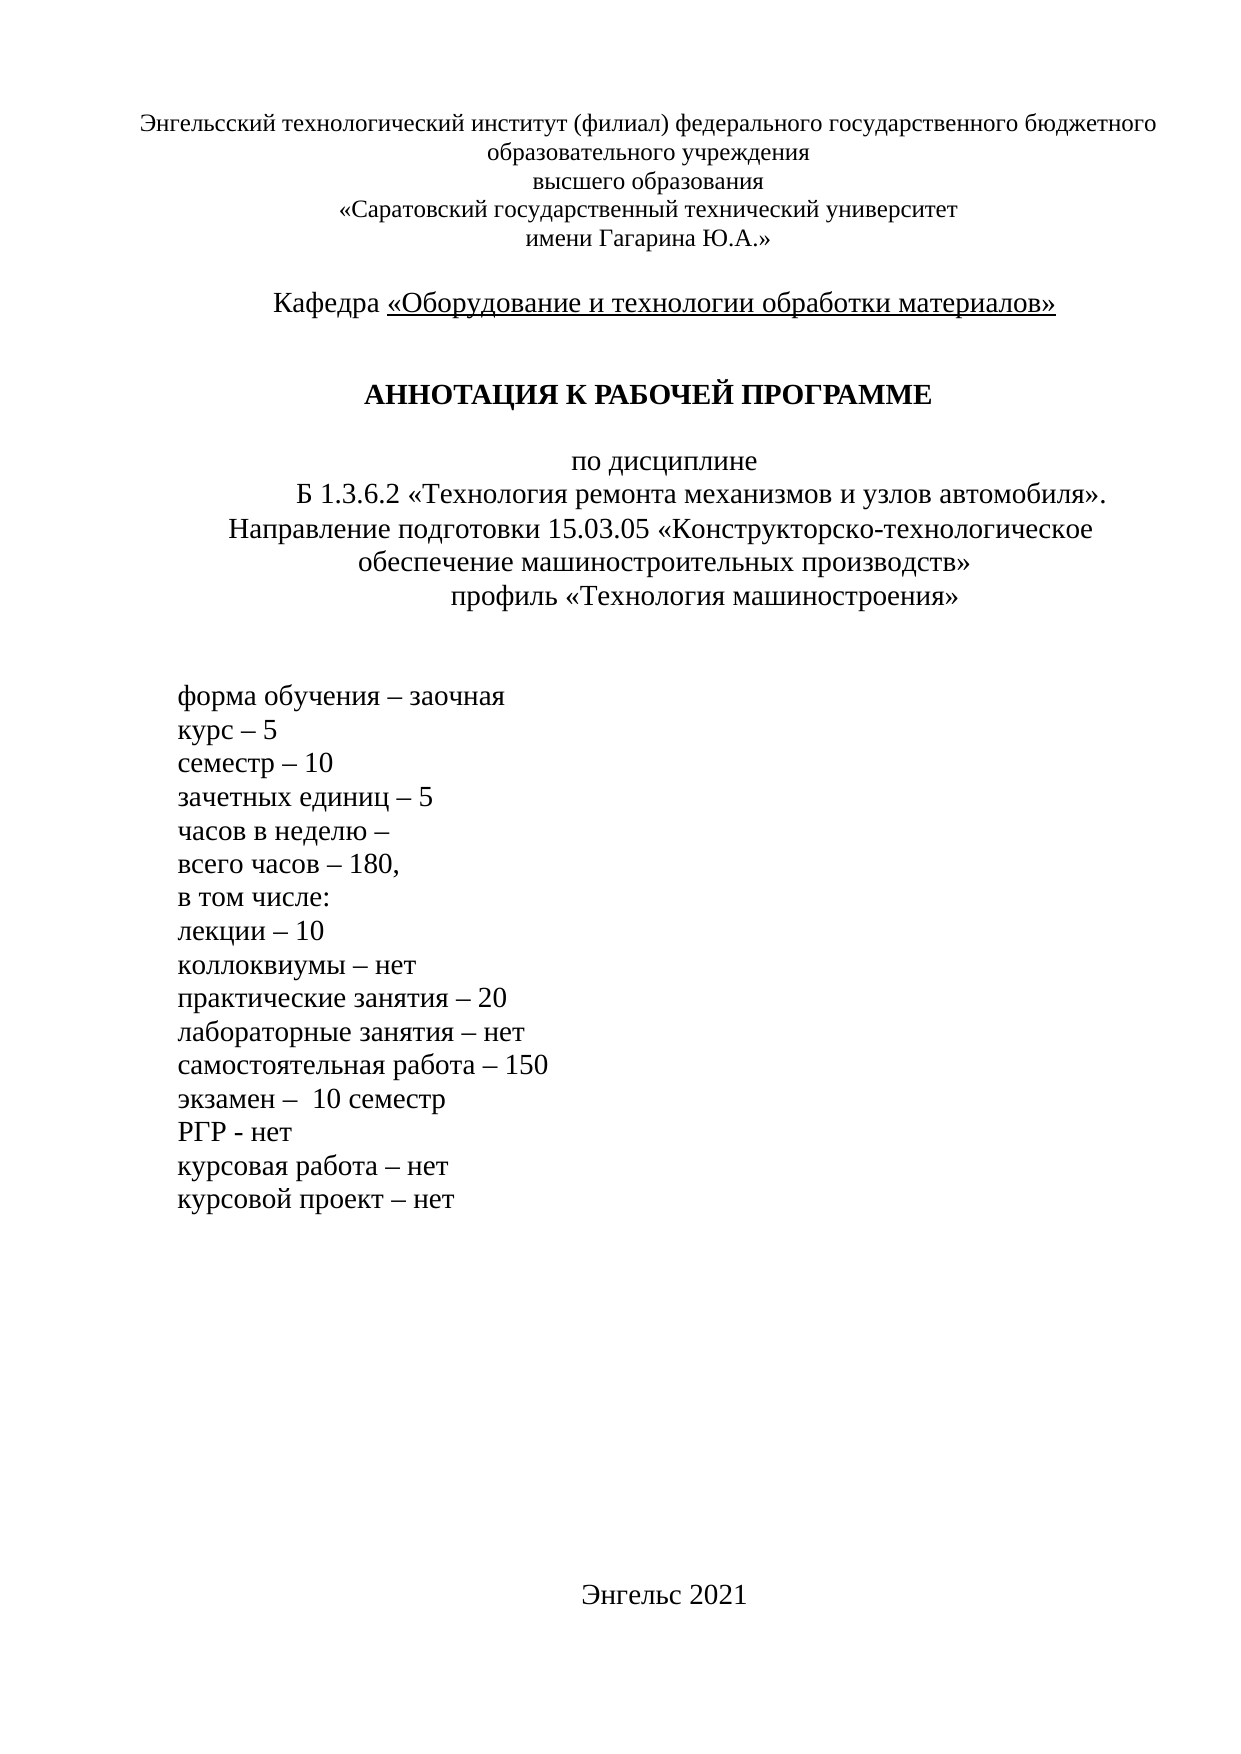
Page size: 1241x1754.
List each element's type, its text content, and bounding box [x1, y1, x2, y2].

text Кафедра «Оборудование и технологии обработки материалов» [252, 285, 1076, 319]
text «Саратовский государственный технический университет [121, 194, 1176, 223]
text Энгельс 2021 [252, 1577, 1077, 1610]
text форма обучения – заочная курс – 5 [177, 678, 507, 746]
text Энгельсский технологический институт (филиал) федерального государственного бюджетного образовательного учреждения [121, 108, 1176, 166]
text коллоквиумы – нет практические занятия – 20 лабораторные занятия – нет самостоятельная работа – 150 экзамен – 10 семестр [177, 947, 550, 1114]
text в том числе: [177, 880, 1176, 913]
text по дисциплине [571, 444, 1176, 477]
text АННОТАЦИЯ К РАБОЧЕЙ ПРОГРАММЕ [121, 377, 1176, 411]
text Б 1.3.6.2 «Технология ремонта механизмов и узлов автомобиля». [228, 477, 1176, 511]
text лекции – 10 [177, 913, 1176, 947]
text курсовая работа – нет курсовой проект – нет [177, 1148, 507, 1215]
text Направление подготовки 15.03.05 «Конструкторско-технологическое обеспечение машиностроительных производств» [228, 511, 1152, 578]
text РГР - нет [177, 1114, 1176, 1148]
text имени Гагарина Ю.А.» [121, 223, 1176, 252]
text профиль «Технология машиностроения» [451, 578, 1176, 611]
text высшего образования [121, 166, 1176, 194]
text семестр – 10 зачетных единиц – 5 часов в неделю – всего часов – 180, [177, 746, 435, 880]
